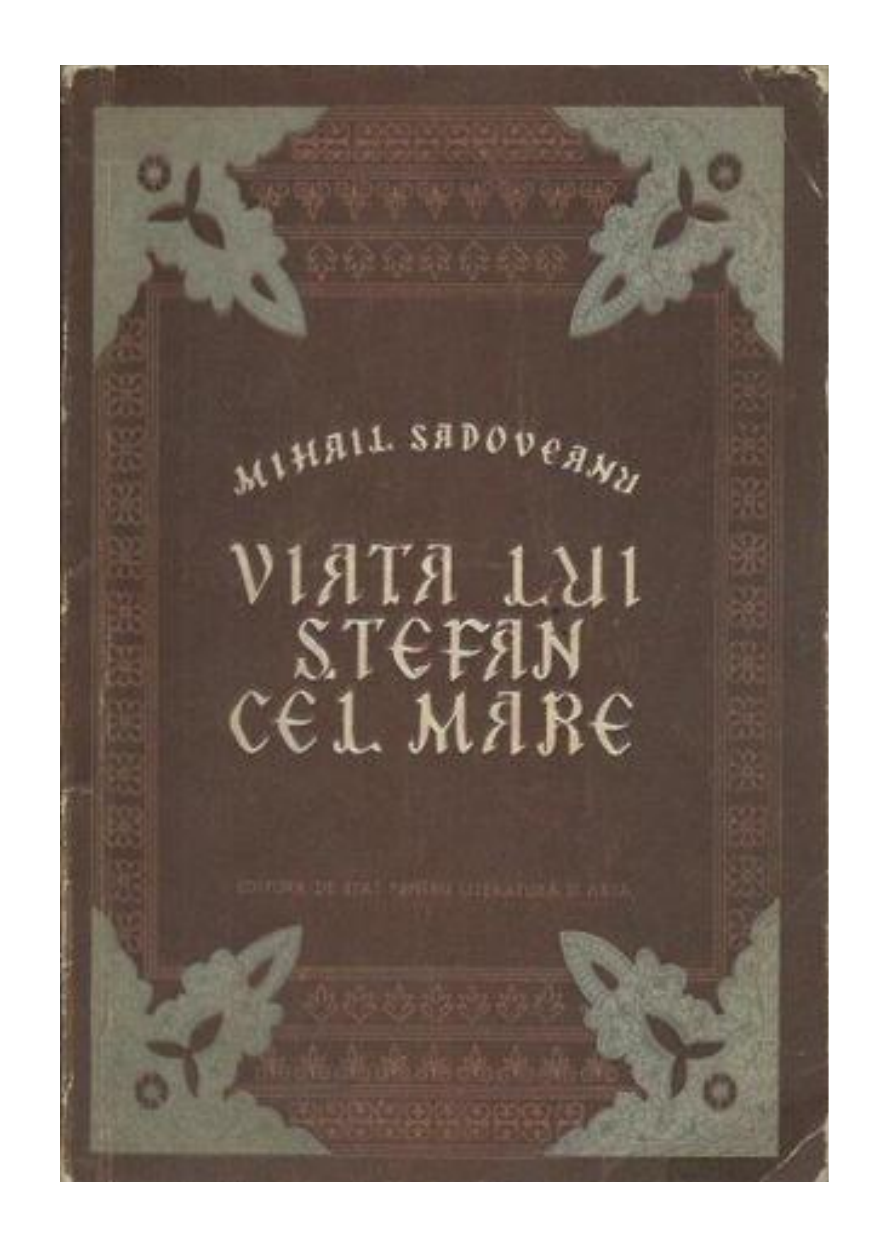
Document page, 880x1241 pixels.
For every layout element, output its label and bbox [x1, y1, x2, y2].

picture [60, 65, 828, 1178]
